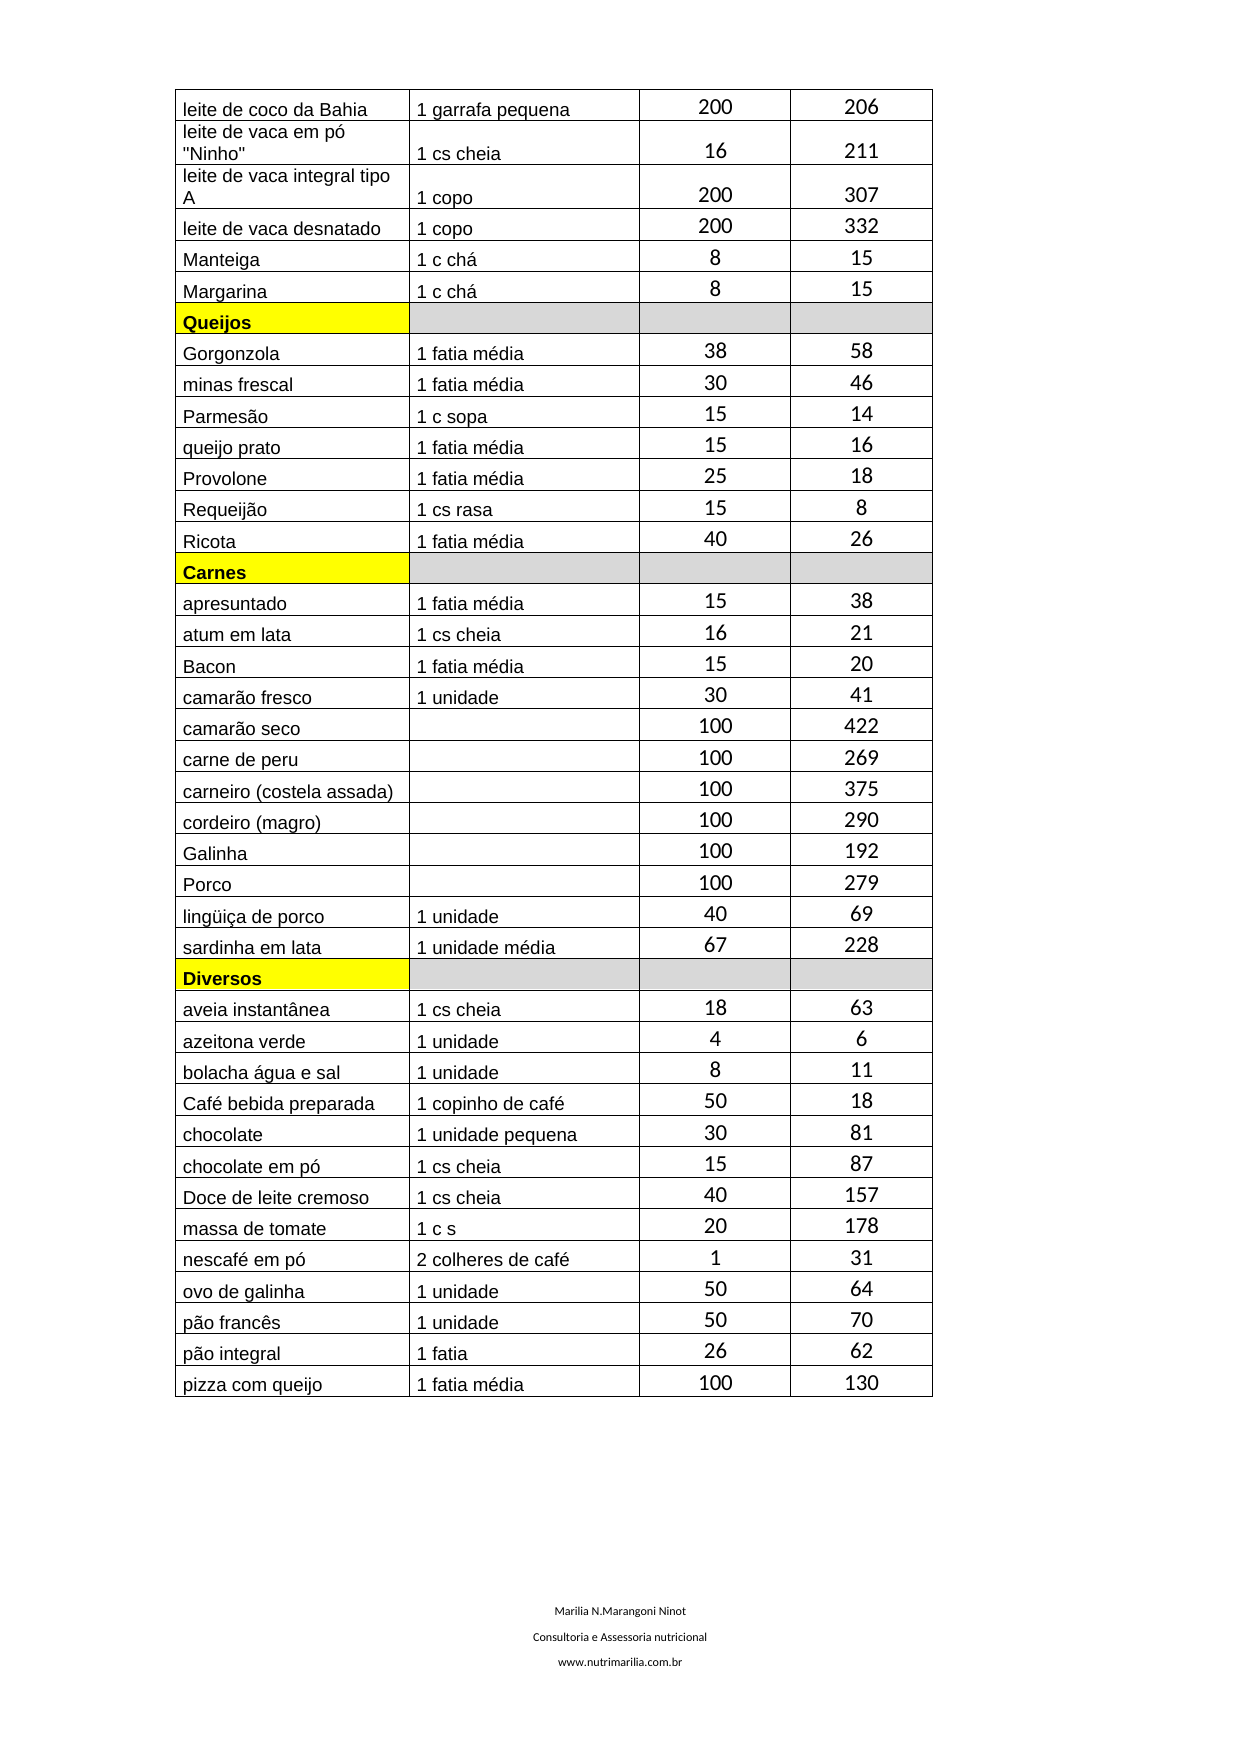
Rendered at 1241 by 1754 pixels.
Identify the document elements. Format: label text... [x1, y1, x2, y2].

table_cell 15 [640, 1147, 790, 1177]
table_cell 192 [791, 834, 932, 864]
table_cell 15 [640, 584, 790, 614]
table_cell 87 [791, 1147, 932, 1177]
table_cell 21 [791, 616, 932, 646]
table_cell 1 cs cheia [410, 1147, 639, 1177]
table_cell [640, 303, 790, 333]
table_cell 16 [640, 121, 790, 164]
table_cell queijo prato [176, 428, 409, 458]
table_cell cordeiro (magro) [176, 803, 409, 833]
table_cell 1 c chá [410, 272, 639, 302]
table_cell 1 copo [410, 165, 639, 208]
table_cell 8 [791, 491, 932, 521]
table_cell Porco [176, 866, 409, 896]
table_cell 375 [791, 772, 932, 802]
table_cell 46 [791, 366, 932, 396]
table_cell 15 [791, 272, 932, 302]
table_cell 200 [640, 90, 790, 120]
table_cell 1 unidade [410, 1272, 639, 1302]
table_cell 15 [640, 397, 790, 427]
table_cell 290 [791, 803, 932, 833]
table_cell azeitona verde [176, 1022, 409, 1052]
table_cell pão francês [176, 1303, 409, 1333]
table_cell minas frescal [176, 366, 409, 396]
table_cell 6 [791, 1022, 932, 1052]
table_cell Provolone [176, 459, 409, 489]
table_cell 1 cs cheia [410, 121, 639, 164]
table_cell leite de vaca em pó "Ninho" [176, 121, 409, 164]
table_cell 1 [640, 1241, 790, 1271]
table_cell 40 [640, 522, 790, 552]
table_cell 228 [791, 928, 932, 958]
table_cell [791, 959, 932, 989]
table_cell 269 [791, 741, 932, 771]
table_cell [410, 772, 639, 802]
table_cell [640, 959, 790, 989]
table_cell 16 [640, 616, 790, 646]
table_cell 211 [791, 121, 932, 164]
table_cell 1 fatia média [410, 334, 639, 364]
table_cell leite de coco da Bahia [176, 90, 409, 120]
table_cell 41 [791, 678, 932, 708]
table_cell 25 [640, 459, 790, 489]
table_cell Queijos [176, 303, 409, 333]
table_cell Carnes [176, 553, 409, 583]
table_cell 20 [640, 1209, 790, 1239]
table_cell 1 unidade [410, 1022, 639, 1052]
table_cell 1 copinho de café [410, 1084, 639, 1114]
table_cell 64 [791, 1272, 932, 1302]
table_cell 1 unidade [410, 678, 639, 708]
table_cell Requeijão [176, 491, 409, 521]
table_cell 15 [640, 428, 790, 458]
table_cell chocolate em pó [176, 1147, 409, 1177]
table_cell 1 fatia média [410, 1366, 639, 1396]
table_cell apresuntado [176, 584, 409, 614]
table_cell 1 c chá [410, 241, 639, 271]
table_cell 30 [640, 1116, 790, 1146]
table_cell 15 [791, 241, 932, 271]
table_cell 2 colheres de café [410, 1241, 639, 1271]
table_cell camarão seco [176, 709, 409, 739]
table_cell [410, 741, 639, 771]
table_cell 67 [640, 928, 790, 958]
table_cell leite de vaca desnatado [176, 209, 409, 239]
table_cell 1 c sopa [410, 397, 639, 427]
table_cell 63 [791, 991, 932, 1021]
table_cell [410, 709, 639, 739]
table_cell 1 cs cheia [410, 616, 639, 646]
table_cell leite de vaca integral tipo A [176, 165, 409, 208]
table_cell Margarina [176, 272, 409, 302]
table_cell Parmesão [176, 397, 409, 427]
table_cell 206 [791, 90, 932, 120]
table_cell 100 [640, 741, 790, 771]
table_cell 15 [640, 647, 790, 677]
table_cell Bacon [176, 647, 409, 677]
table_cell [410, 959, 639, 989]
table_cell 1 copo [410, 209, 639, 239]
table_cell 31 [791, 1241, 932, 1271]
table_cell 100 [640, 772, 790, 802]
table_cell 20 [791, 647, 932, 677]
table_cell ovo de galinha [176, 1272, 409, 1302]
table_cell 62 [791, 1334, 932, 1364]
table_cell Galinha [176, 834, 409, 864]
table_cell 69 [791, 897, 932, 927]
table_cell 30 [640, 366, 790, 396]
table_cell 16 [791, 428, 932, 458]
table_cell [640, 553, 790, 583]
table_cell pão integral [176, 1334, 409, 1364]
table_cell 422 [791, 709, 932, 739]
table_cell 18 [791, 1084, 932, 1114]
table_cell [410, 303, 639, 333]
table_cell 100 [640, 1366, 790, 1396]
table_cell [791, 303, 932, 333]
table_cell lingüiça de porco [176, 897, 409, 927]
table_cell 4 [640, 1022, 790, 1052]
table_cell 1 fatia média [410, 647, 639, 677]
table_cell 279 [791, 866, 932, 896]
table_cell 200 [640, 209, 790, 239]
table_cell 1 fatia média [410, 428, 639, 458]
table_cell 1 unidade [410, 1053, 639, 1083]
table_cell 1 unidade [410, 897, 639, 927]
table_cell 100 [640, 834, 790, 864]
table_cell aveia instantânea [176, 991, 409, 1021]
table_cell 38 [791, 584, 932, 614]
table_cell [410, 803, 639, 833]
table_cell 40 [640, 897, 790, 927]
table_cell Manteiga [176, 241, 409, 271]
table_cell sardinha em lata [176, 928, 409, 958]
table_cell atum em lata [176, 616, 409, 646]
table_cell Café bebida preparada [176, 1084, 409, 1114]
table_cell 157 [791, 1178, 932, 1208]
table_cell 70 [791, 1303, 932, 1333]
table_cell 1 garrafa pequena [410, 90, 639, 120]
table_cell 332 [791, 209, 932, 239]
table_cell 58 [791, 334, 932, 364]
table_cell 100 [640, 866, 790, 896]
table_cell [410, 866, 639, 896]
table_cell 14 [791, 397, 932, 427]
table_cell 1 fatia [410, 1334, 639, 1364]
table_cell [791, 553, 932, 583]
table_cell 18 [640, 991, 790, 1021]
table_cell 1 unidade [410, 1303, 639, 1333]
table_cell pizza com queijo [176, 1366, 409, 1396]
table_cell 1 c s [410, 1209, 639, 1239]
table_cell carne de peru [176, 741, 409, 771]
table_cell 8 [640, 272, 790, 302]
table_cell 8 [640, 241, 790, 271]
table_cell 40 [640, 1178, 790, 1208]
table_cell chocolate [176, 1116, 409, 1146]
table_cell [410, 834, 639, 864]
table_cell 307 [791, 165, 932, 208]
table_cell 8 [640, 1053, 790, 1083]
table_cell camarão fresco [176, 678, 409, 708]
table_cell 15 [640, 491, 790, 521]
table_cell Gorgonzola [176, 334, 409, 364]
table_cell 1 cs rasa [410, 491, 639, 521]
table_cell 1 fatia média [410, 522, 639, 552]
table_cell 1 unidade pequena [410, 1116, 639, 1146]
table_cell 100 [640, 709, 790, 739]
table_cell 81 [791, 1116, 932, 1146]
table_cell 178 [791, 1209, 932, 1239]
table_cell 50 [640, 1272, 790, 1302]
table_cell bolacha água e sal [176, 1053, 409, 1083]
table_cell 30 [640, 678, 790, 708]
table_cell 1 fatia média [410, 459, 639, 489]
table_cell massa de tomate [176, 1209, 409, 1239]
table_cell 50 [640, 1303, 790, 1333]
table_cell nescafé em pó [176, 1241, 409, 1271]
table_cell 26 [640, 1334, 790, 1364]
table_cell 1 fatia média [410, 366, 639, 396]
table_cell 1 fatia média [410, 584, 639, 614]
table_cell 11 [791, 1053, 932, 1083]
table_cell carneiro (costela assada) [176, 772, 409, 802]
table_cell 1 cs cheia [410, 991, 639, 1021]
table_cell 100 [640, 803, 790, 833]
table_cell Doce de leite cremoso [176, 1178, 409, 1208]
table_cell Ricota [176, 522, 409, 552]
table_cell 26 [791, 522, 932, 552]
table_cell 50 [640, 1084, 790, 1114]
table_cell 1 cs cheia [410, 1178, 639, 1208]
table_cell 200 [640, 165, 790, 208]
table_cell [410, 553, 639, 583]
table_cell Diversos [176, 959, 409, 989]
table_cell 130 [791, 1366, 932, 1396]
table_cell 1 unidade média [410, 928, 639, 958]
table_cell 38 [640, 334, 790, 364]
table_cell 18 [791, 459, 932, 489]
